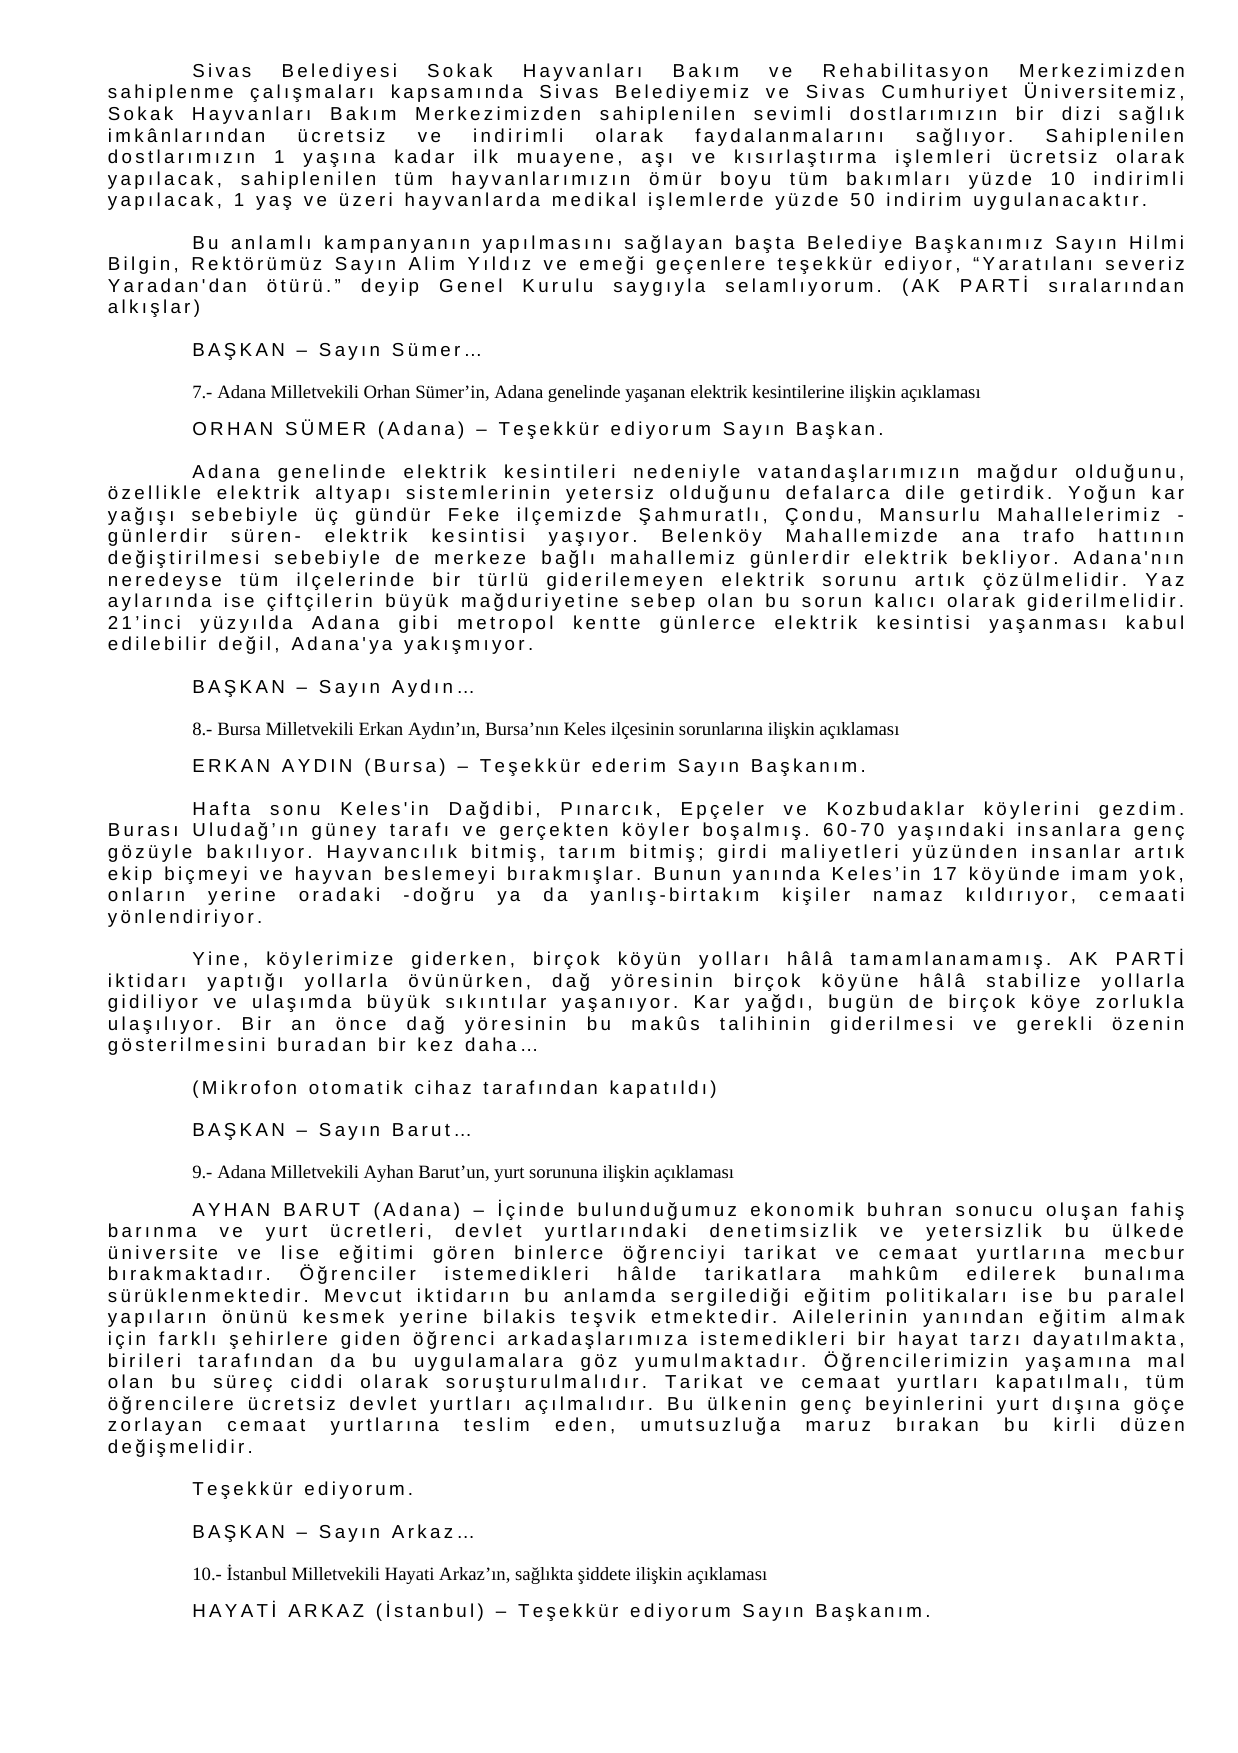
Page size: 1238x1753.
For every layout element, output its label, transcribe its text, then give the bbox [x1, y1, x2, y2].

text BAŞKAN – Sayın Aydın… [108, 676, 1186, 697]
text Bu anlamlı kampanyanın yapılmasını sağlayan başta Belediye Başkanımız Sayın Hilmi Bilgin, Rektörümüz Sayın Alim Yıldız ve emeği geçenlere teşekkür ediyor, “Yaratılanı severiz Yaradan'dan ötürü.” deyip Genel Kurulu saygıyla selamlıyorum. (AK PARTİ sıralarından alkışlar) [108, 231, 1186, 318]
text HAYATİ ARKAZ (İstanbul) – Teşekkür ediyorum Sayın Başkanım. [108, 1600, 1186, 1622]
text Teşekkür ediyorum. [108, 1478, 1186, 1500]
text Yine, köylerimize giderken, birçok köyün yolları hâlâ tamamlanamamış. AK PARTİ iktidarı yaptığı yollarla övünürken, dağ yöresinin birçok köyüne hâlâ stabilize yollarla gidiliyor ve ulaşımda büyük sıkıntılar yaşanıyor. Kar yağdı, bugün de birçok köye zorlukla ulaşılıyor. Bir an önce dağ yöresinin bu makûs talihinin giderilmesi ve gerekli özenin gösterilmesini buradan bir kez daha… [108, 948, 1186, 1056]
text Adana genelinde elektrik kesintileri nedeniyle vatandaşlarımızın mağdur olduğunu, özellikle elektrik altyapı sistemlerinin yetersiz olduğunu defalarca dile getirdik. Yoğun kar yağışı sebebiyle üç gündür Feke ilçemizde Şahmuratlı, Çondu, Mansurlu Mahallelerimiz -günlerdir süren- elektrik kesintisi yaşıyor. Belenköy Mahallemizde ana trafo hattının değiştirilmesi sebebiyle de merkeze bağlı mahallemiz günlerdir elektrik bekliyor. Adana'nın neredeyse tüm ilçelerinde bir türlü giderilemeyen elektrik sorunu artık çözülmelidir. Yaz aylarında ise çiftçilerin büyük mağduriyetine sebep olan bu sorun kalıcı olarak giderilmelidir. 21’inci yüzyılda Adana gibi metropol kentte günlerce elektrik kesintisi yaşanması kabul edilebilir değil, Adana'ya yakışmıyor. [108, 461, 1186, 655]
text BAŞKAN – Sayın Barut… [108, 1119, 1186, 1140]
text (Mikrofon otomatik cihaz tarafından kapatıldı) [108, 1076, 1186, 1098]
text 9.- Adana Milletvekili Ayhan Barut’un, yurt sorununa ilişkin açıklaması [103, 1161, 1190, 1183]
text AYHAN BARUT (Adana) – İçinde bulunduğumuz ekonomik buhran sonucu oluşan fahiş barınma ve yurt ücretleri, devlet yurtlarındaki denetimsizlik ve yetersizlik bu ülkede üniversite ve lise eğitimi gören binlerce öğrenciyi tarikat ve cemaat yurtlarına mecbur bırakmaktadır. Öğrenciler istemedikleri hâlde tarikatlara mahkûm edilerek bunalıma sürüklenmektedir. Mevcut iktidarın bu anlamda sergilediği eğitim politikaları ise bu paralel yapıların önünü kesmek yerine bilakis teşvik etmektedir. Ailelerinin yanından eğitim almak için farklı şehirlere giden öğrenci arkadaşlarımıza istemedikleri bir hayat tarzı dayatılmakta, birileri tarafından da bu uygulamalara göz yumulmaktadır. Öğrencilerimizin yaşamına mal olan bu süreç ciddi olarak soruşturulmalıdır. Tarikat ve cemaat yurtları kapatılmalı, tüm öğrencilere ücretsiz devlet yurtları açılmalıdır. Bu ülkenin genç beyinlerini yurt dışına göçe zorlayan cemaat yurtlarına teslim eden, umutsuzluğa maruz bırakan bu kirli düzen değişmelidir. [108, 1198, 1186, 1457]
text BAŞKAN – Sayın Arkaz… [108, 1521, 1186, 1542]
text Hafta sonu Keles'in Dağdibi, Pınarcık, Epçeler ve Kozbudaklar köylerini gezdim. Burası Uludağ’ın güney tarafı ve gerçekten köyler boşalmış. 60-70 yaşındaki insanlara genç gözüyle bakılıyor. Hayvancılık bitmiş, tarım bitmiş; girdi maliyetleri yüzünden insanlar artık ekip biçmeyi ve hayvan beslemeyi bırakmışlar. Bunun yanında Keles’in 17 köyünde imam yok, onların yerine oradaki -doğru ya da yanlış-birtakım kişiler namaz kıldırıyor, cemaati yönlendiriyor. [108, 798, 1186, 927]
text 10.- İstanbul Milletvekili Hayati Arkaz’ın, sağlıkta şiddete ilişkin açıklaması [103, 1563, 1190, 1584]
text ERKAN AYDIN (Bursa) – Teşekkür ederim Sayın Başkanım. [108, 755, 1186, 777]
text 8.- Bursa Milletvekili Erkan Aydın’ın, Bursa’nın Keles ilçesinin sorunlarına ilişkin açıklaması [103, 718, 1190, 739]
text Sivas Belediyesi Sokak Hayvanları Bakım ve Rehabilitasyon Merkezimizden sahiplenme çalışmaları kapsamında Sivas Belediyemiz ve Sivas Cumhuriyet Üniversitemiz, Sokak Hayvanları Bakım Merkezimizden sahiplenilen sevimli dostlarımızın bir dizi sağlık imkânlarından ücretsiz ve indirimli olarak faydalanmalarını sağlıyor. Sahiplenilen dostlarımızın 1 yaşına kadar ilk muayene, aşı ve kısırlaştırma işlemleri ücretsiz olarak yapılacak, sahiplenilen tüm hayvanlarımızın ömür boyu tüm bakımları yüzde 10 indirimli yapılacak, 1 yaş ve üzeri hayvanlarda medikal işlemlerde yüzde 50 indirim uygulanacaktır. [108, 60, 1186, 211]
text ORHAN SÜMER (Adana) – Teşekkür ediyorum Sayın Başkan. [108, 418, 1186, 440]
text BAŞKAN – Sayın Sümer… [108, 338, 1186, 360]
text 7.- Adana Milletvekili Orhan Sümer’in, Adana genelinde yaşanan elektrik kesintilerine ilişkin açıklaması [103, 381, 1190, 402]
